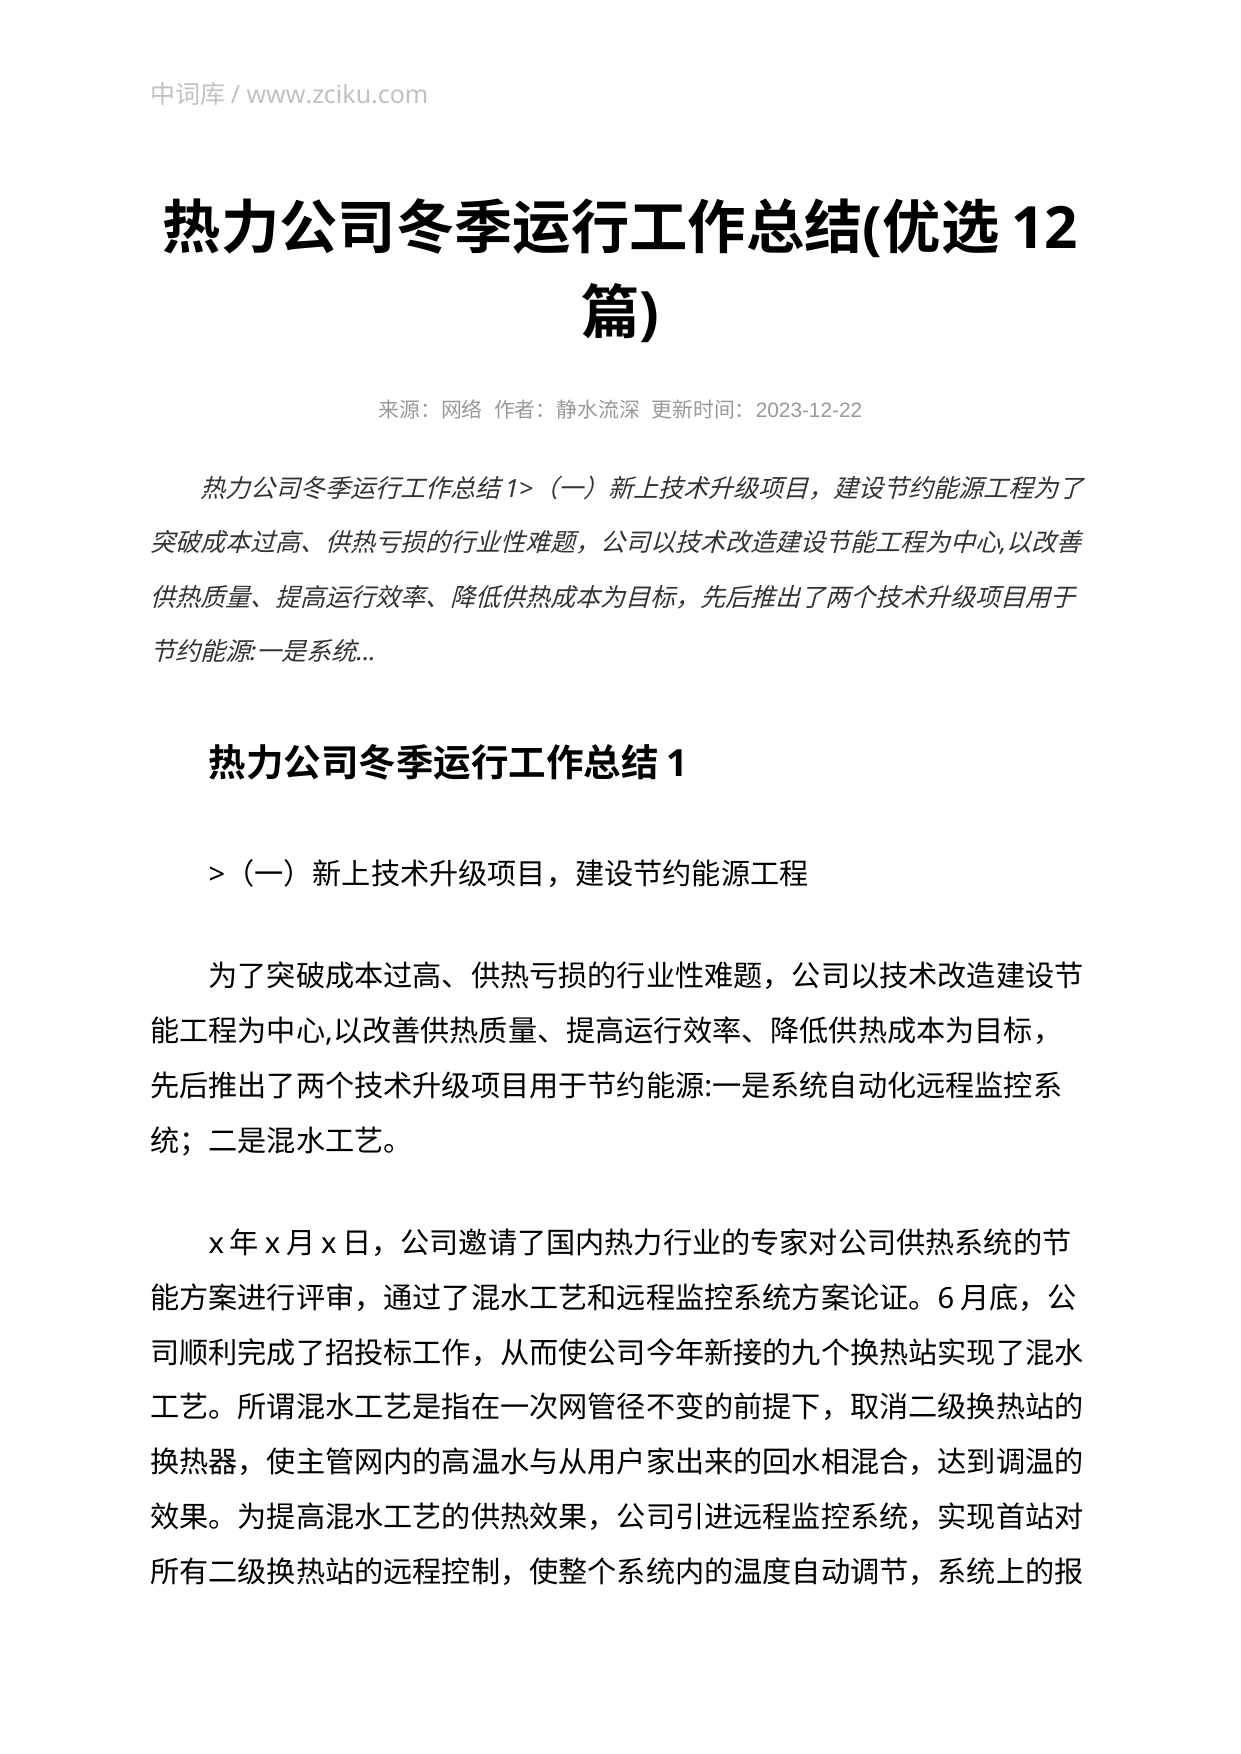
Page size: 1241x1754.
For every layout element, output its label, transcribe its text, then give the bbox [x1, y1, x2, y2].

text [150, 1219, 1090, 1591]
text 来源：网络 作者：静水流深 更新时间：2023-12-22 [150, 398, 1090, 422]
text 热力公司冬季运行工作总结1 [150, 733, 1090, 787]
text 热力公司冬季运行工作总结1>（一）新上技术升级项目，建设节约能源工程为了突破成本过高、供热亏损的行业性难题，公司以技术改造建设节能工程为中心,以改善供热质量、提高运行效率、降低供热成本为目标，先后推出了两个技术升级项目用于节约能源:一是系统... [150, 468, 1090, 668]
subtitle 热力公司冬季运行工作总结(优选12篇) [150, 181, 1090, 351]
text 为了突破成本过高、供热亏损的行业性难题，公司以技术改造建设节能工程为中心,以改善供热质量、提高运行效率、降低供热成本为目标，先后推出了两个技术升级项目用于节约能源:一是系统自动化远程监控系统；二是混水工艺。 [150, 952, 1090, 1160]
text >（一）新上技术升级项目，建设节约能源工程 [150, 851, 1090, 893]
